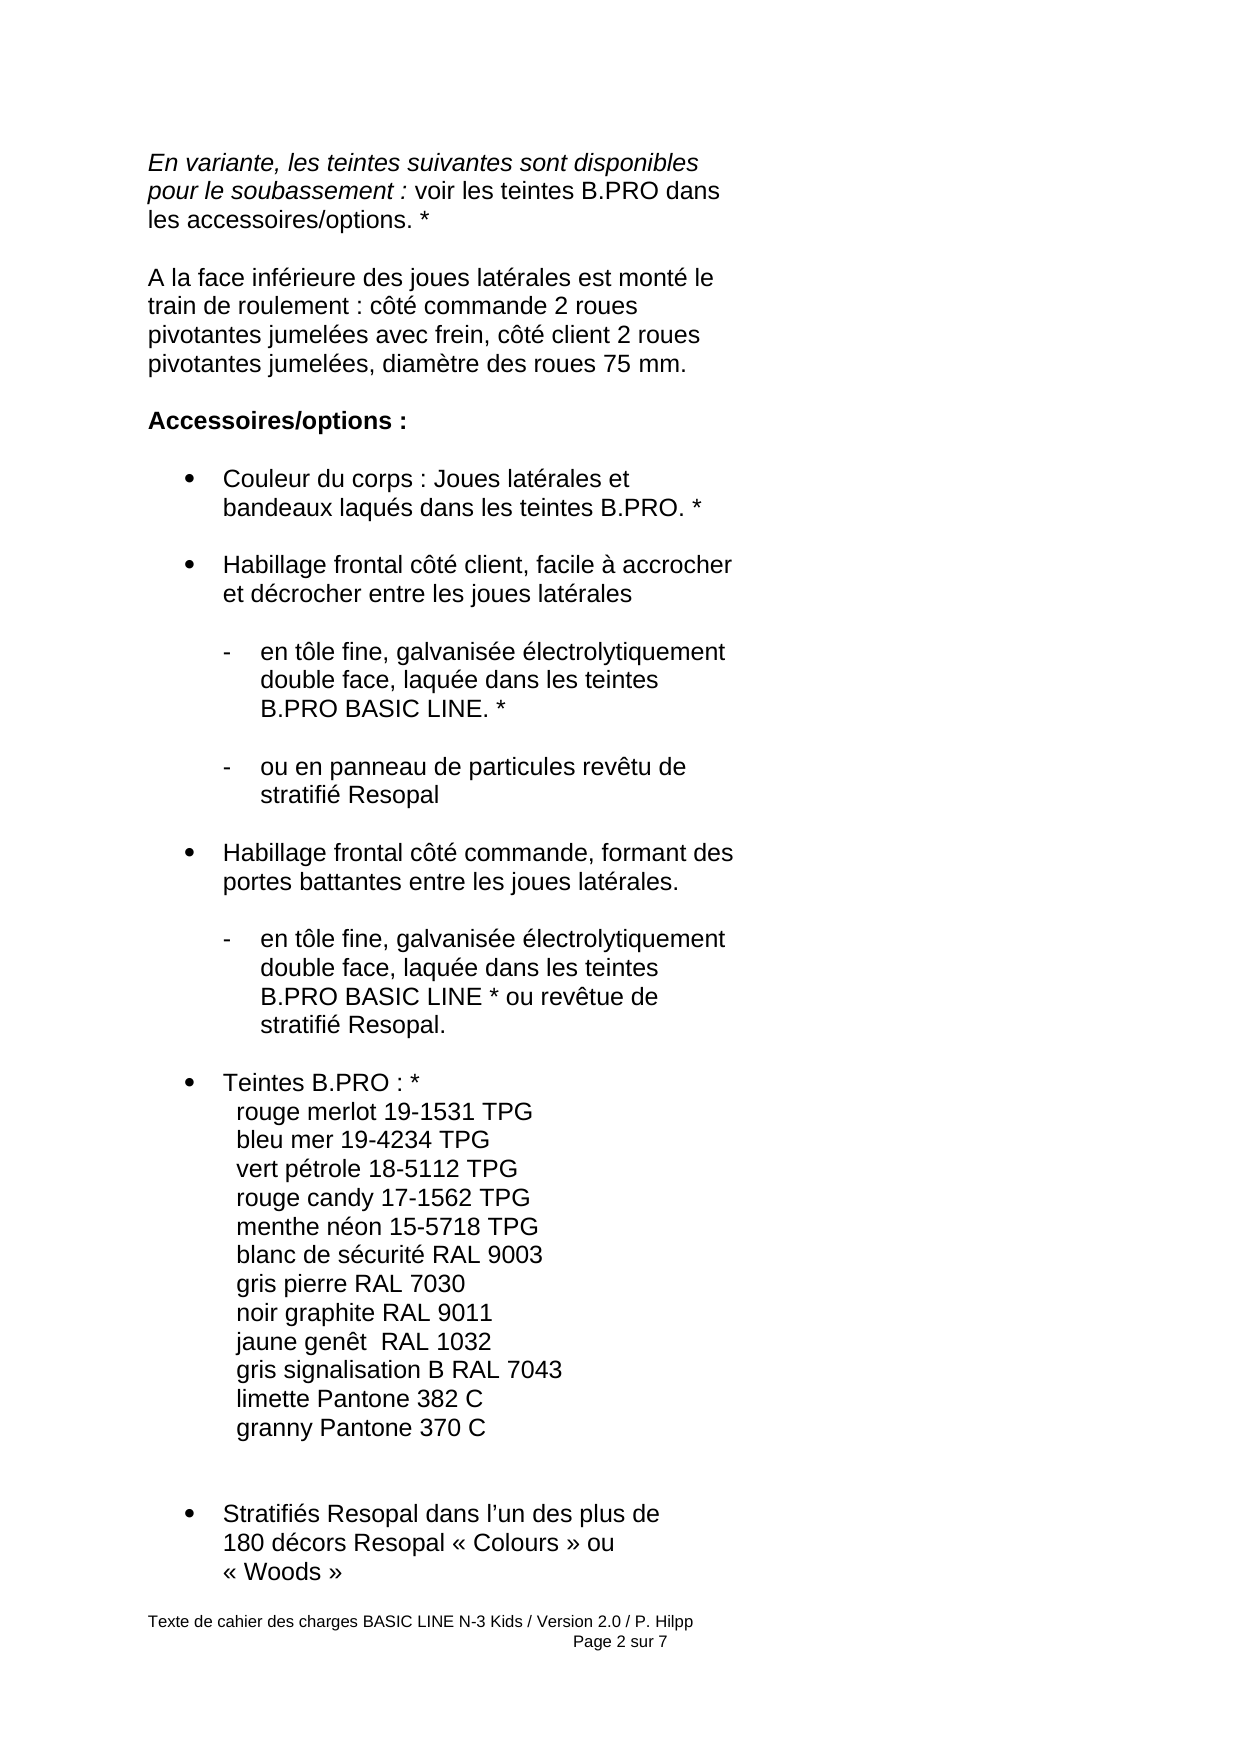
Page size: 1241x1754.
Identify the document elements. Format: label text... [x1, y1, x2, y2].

list en tôle fine, galvanisée électrolytiquement double face, laquée dans les teintes B.PRO BASIC LINE. * [223, 637, 738, 723]
text A la face inférieure des joues latérales est monté le train de roulement : côté commande 2 roues pivotantes jumelées avec frein, côté client 2 roues pivotantes jumelées, diamètre des roues 75 mm. [148, 263, 738, 378]
list Couleur du corps : Joues latérales et bandeaux laqués dans les teintes B.PRO. * [185, 464, 738, 521]
text gris pierre RAL 7030 [221, 1269, 738, 1298]
text En variante, les teintes suivantes sont disponibles pour le soubassement : voir les teintes B.PRO dans les accessoires/options. * [148, 148, 738, 234]
text menthe néon 15-5718 TPG [221, 1212, 738, 1241]
list Habillage frontal côté client, facile à accrocher et décrocher entre les joues latérales [185, 550, 738, 608]
text limette Pantone 382 C [221, 1384, 738, 1413]
list Stratifiés Resopal dans l’un des plus de 180 décors Resopal « Colours » ou « Woods » [185, 1499, 738, 1586]
text gris signalisation B RAL 7043 [221, 1356, 738, 1384]
text noir graphite RAL 9011 [221, 1298, 738, 1327]
list Teintes B.PRO : * [185, 1068, 1093, 1097]
text vert pétrole 18-5112 TPG [221, 1154, 738, 1183]
text Accessoires/options : [148, 406, 738, 435]
text rouge candy 17-1562 TPG [221, 1183, 738, 1212]
list en tôle fine, galvanisée électrolytiquement double face, laquée dans les teintes B.PRO BASIC LINE * ou revêtue de stratifié Resopal. [223, 924, 738, 1039]
list ou en panneau de particules revêtu de stratifié Resopal [223, 752, 738, 809]
text blanc de sécurité RAL 9003 [221, 1241, 738, 1269]
text rouge merlot 19-1531 TPG [221, 1097, 738, 1126]
text granny Pantone 370 C [221, 1413, 738, 1442]
text bleu mer 19-4234 TPG [221, 1126, 738, 1154]
list Habillage frontal côté commande, formant des portes battantes entre les joues latérales. [185, 838, 738, 895]
text jaune genêt RAL 1032 [221, 1327, 738, 1356]
